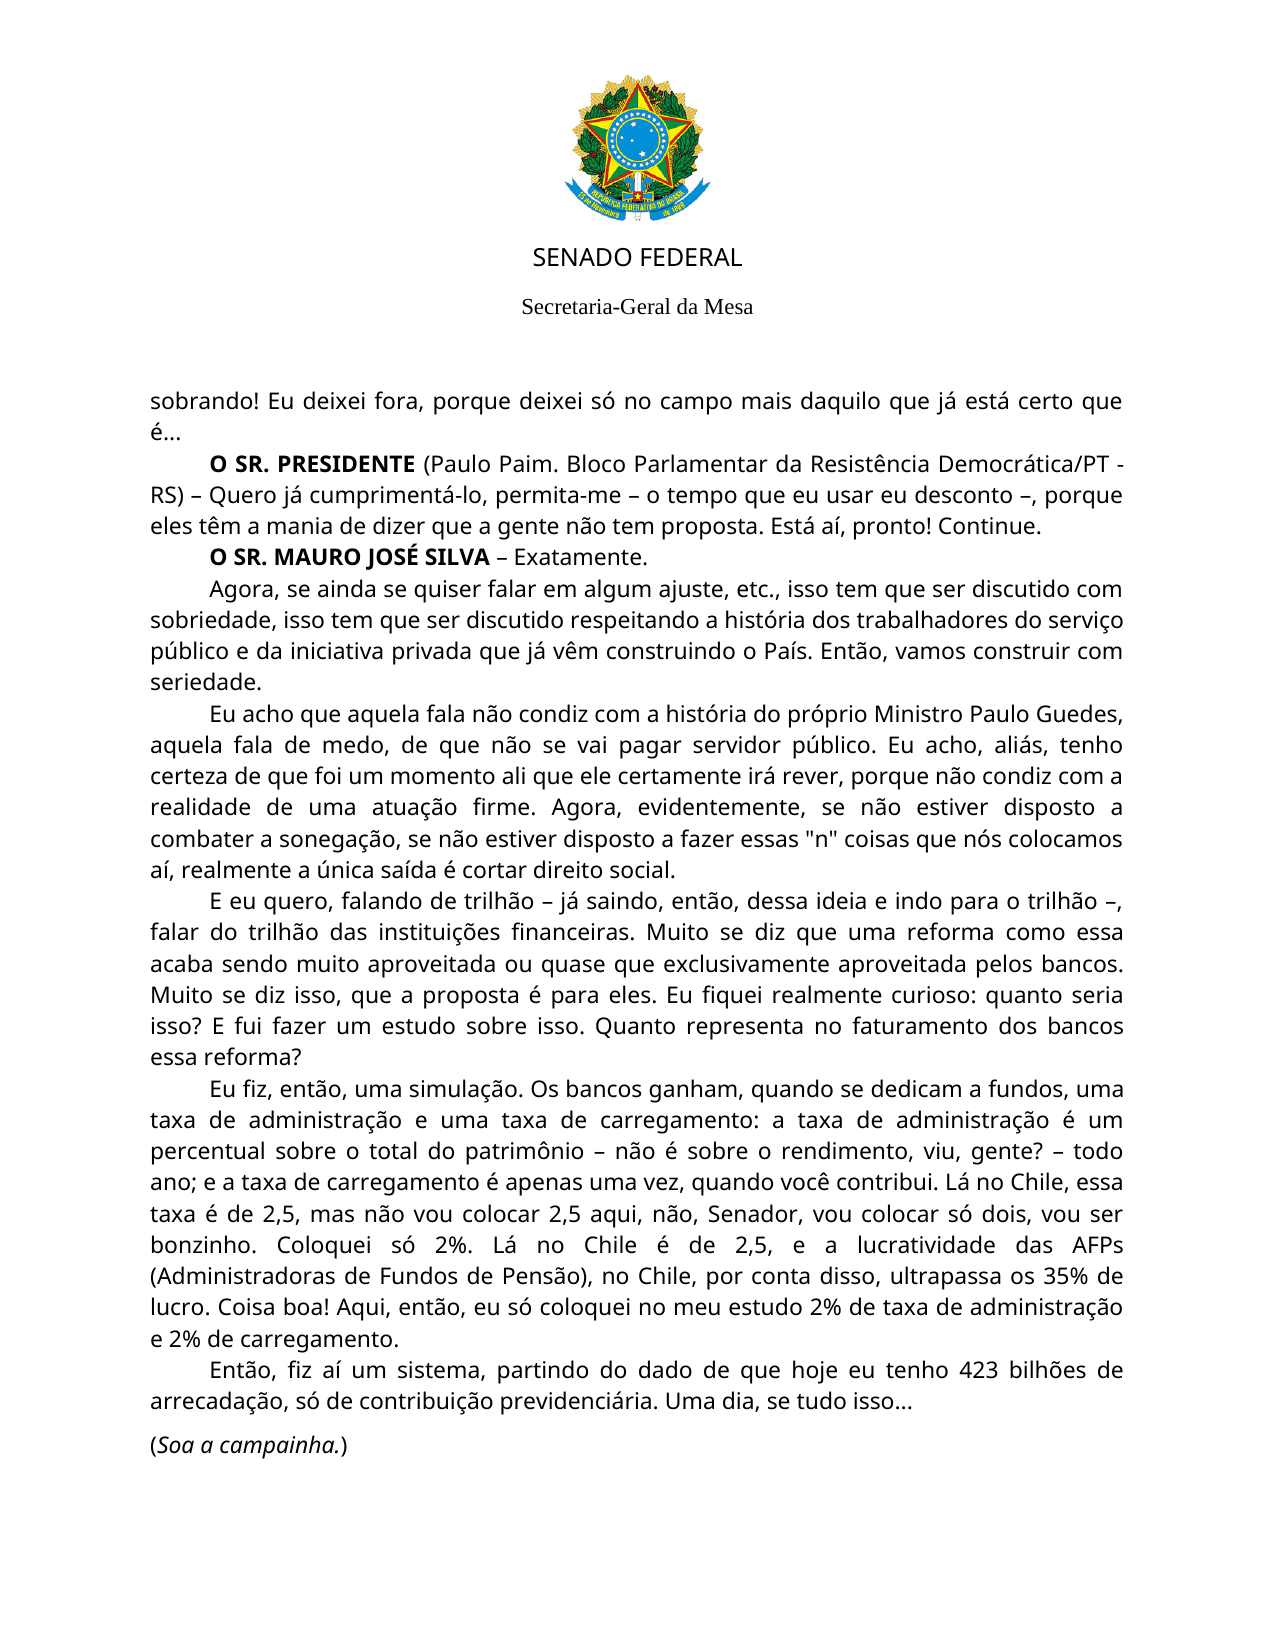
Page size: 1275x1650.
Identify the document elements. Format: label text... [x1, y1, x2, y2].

picture [564, 75, 711, 221]
text Eu acho que aquela fala não condiz com a história do próprio Ministro Paulo Guedes, aquela fala de medo, de que não se vai pagar servidor público. Eu acho, aliás, tenho certeza de que foi um momento ali que ele certamente irá rever, porque não condiz com a realidade de uma atuação firme. Agora, evidentemente, se não estiver disposto a combater a sonegação, se não estiver disposto a fazer essas "n" coisas que nós colocamos aí, realmente a única saída é cortar direito social. [150, 697, 1125, 885]
text O SR. PRESIDENTE (Paulo Paim. Bloco Parlamentar da Resistência Democrática/PT - RS) – Quero já cumprimentá-lo, permita-me – o tempo que eu usar eu desconto –, porque eles têm a mania de dizer que a gente não tem proposta. Está aí, pronto! Continue. [150, 447, 1125, 541]
text E eu quero, falando de trilhão – já saindo, então, dessa ideia e indo para o trilhão –, falar do trilhão das instituições financeiras. Muito se diz que uma reforma como essa acaba sendo muito aproveitada ou quase que exclusivamente aproveitada pelos bancos. Muito se diz isso, que a proposta é para eles. Eu fiquei realmente curioso: quanto seria isso? E fui fazer um estudo sobre isso. Quanto representa no faturamento dos bancos essa reforma? [150, 885, 1125, 1072]
text O SR. MAURO JOSÉ SILVA – Exatamente. [150, 541, 1125, 572]
text (Soa a campainha.) [150, 1429, 1125, 1460]
text Agora, se ainda se quiser falar em algum ajuste, etc., isso tem que ser discutido com sobriedade, isso tem que ser discutido respeitando a história dos trabalhadores do serviço público e da iniciativa privada que já vêm construindo o País. Então, vamos construir com seriedade. [150, 572, 1125, 697]
text Eu fiz, então, uma simulação. Os bancos ganham, quando se dedicam a fundos, uma taxa de administração e uma taxa de carregamento: a taxa de administração é um percentual sobre o total do patrimônio – não é sobre o rendimento, viu, gente? – todo ano; e a taxa de carregamento é apenas uma vez, quando você contribui. Lá no Chile, essa taxa é de 2,5, mas não vou colocar 2,5 aqui, não, Senador, vou colocar só dois, vou ser bonzinho. Coloquei só 2%. Lá no Chile é de 2,5, e a lucratividade das AFPs (Administradoras de Fundos de Pensão), no Chile, por conta disso, ultrapassa os 35% de lucro. Coisa boa! Aqui, então, eu só coloquei no meu estudo 2% de taxa de administração e 2% de carregamento. [150, 1072, 1125, 1354]
text Então, fiz aí um sistema, partindo do dado de que hoje eu tenho 423 bilhões de arrecadação, só de contribuição previdenciária. Uma dia, se tudo isso... [150, 1354, 1125, 1416]
